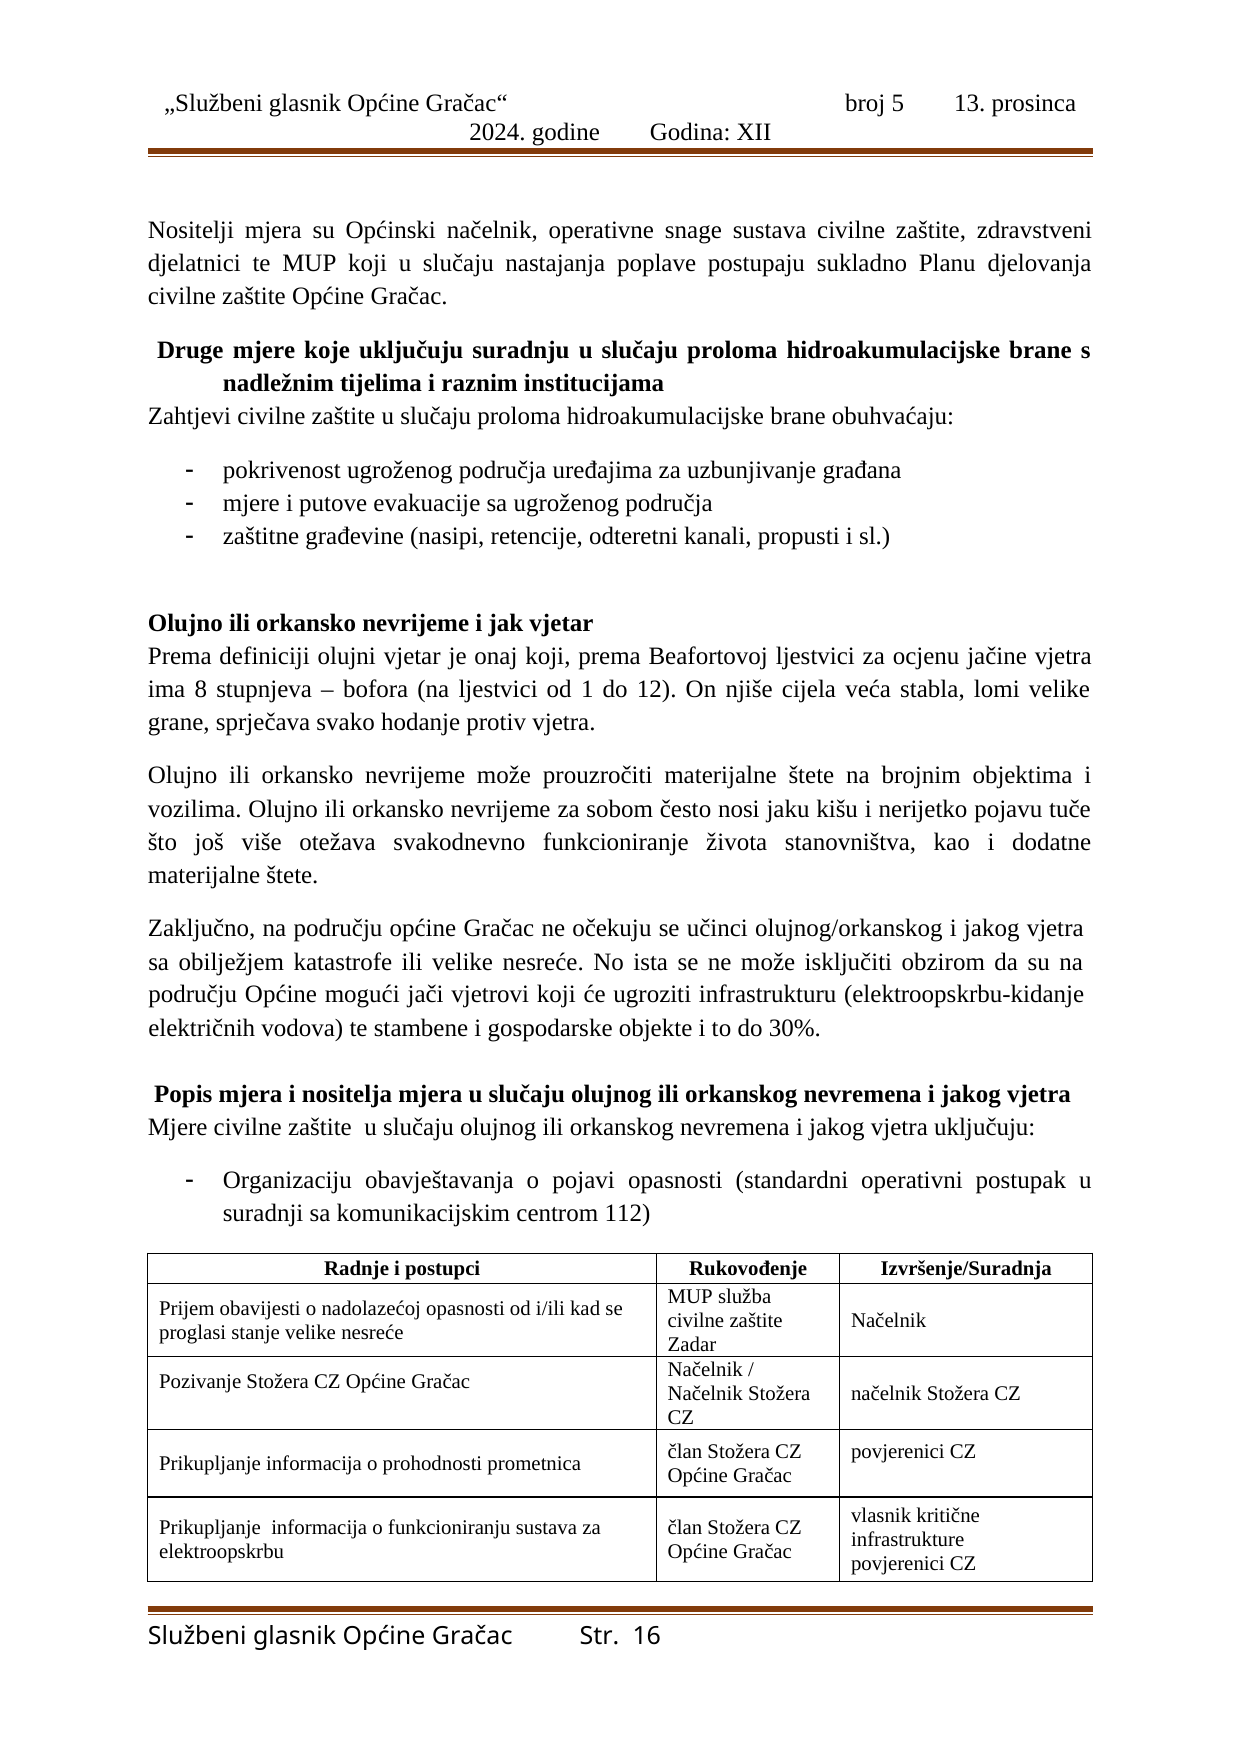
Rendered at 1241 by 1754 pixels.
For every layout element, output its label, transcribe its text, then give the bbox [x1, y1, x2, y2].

list Druge mjere koje uključuju suradnju u slučaju proloma hidroakumulacijske brane s nadležnim tijelima i raznim institucijama [148, 335, 1093, 397]
list Olujno ili orkansko nevrijeme i jak vjetar [148, 608, 1093, 636]
table_cell vlasnik kritične infrastrukture povjerenici CZ [840, 1498, 1092, 1581]
text Zaključno, na području općine Gračac ne očekuju se učinci olujnog/orkanskog i jakog vjetra sa obilježjem katastrofe ili velike nesreće. No ista se ne može isključiti obzirom da su na području Općine mogući jači vjetrovi koji će ugroziti infrastrukturu (elektroopskrbu-kidanje električnih vodova) te stambene i gospodarske objekte i to do 30%. [148, 913, 1085, 1041]
table_cell povjerenici CZ [840, 1430, 1092, 1496]
list Organizaciju obavještavanja o pojavi opasnosti (standardni operativni postupak u suradnji sa komunikacijskim centrom 112) [185, 1166, 1093, 1227]
list Popis mjera i nositelja mjera u slučaju olujnog ili orkanskog nevremena i jakog vjetra [148, 1079, 1093, 1107]
table_cell načelnik Stožera CZ [840, 1357, 1092, 1429]
table_cell član Stožera CZ Općine Gračac [657, 1498, 839, 1581]
list zaštitne građevine (nasipi, retencije, odteretni kanali, propusti i sl.) [185, 521, 1093, 549]
table_cell Prijem obavijesti o nadolazećoj opasnosti od i/ili kad se proglasi stanje velike nesreće [148, 1284, 656, 1356]
text Olujno ili orkansko nevrijeme može prouzročiti materijalne štete na brojnim objektima i vozilima. Olujno ili orkansko nevrijeme za sobom često nosi jaku kišu i nerijetko pojavu tuče što još više otežava svakodnevno funkcioniranje života stanovništva, kao i dodatne materijalne štete. [148, 761, 1093, 888]
list mjere i putove evakuacije sa ugroženog područja [185, 488, 1093, 517]
table_cell Prikupljanje informacija o prohodnosti prometnica [148, 1430, 656, 1496]
table_cell Načelnik [840, 1284, 1092, 1356]
text Prema definiciji olujni vjetar je onaj koji, prema Beafortovoj ljestvici za ocjenu jačine vjetra ima 8 stupnjeva – bofora (na ljestvici od 1 do 12). On njiše cijela veća stabla, lomi velike grane, sprječava svako hodanje protiv vjetra. [148, 641, 1093, 736]
table_header Izvršenje/Suradnja [840, 1254, 1092, 1283]
table_header Rukovođenje [657, 1254, 839, 1283]
table_cell Pozivanje Stožera CZ Općine Gračac [148, 1357, 656, 1429]
text Nositelji mjera su Općinski načelnik, operativne snage sustava civilne zaštite, zdravstveni djelatnici te MUP koji u slučaju nastajanja poplave postupaju sukladno Planu djelovanja civilne zaštite Općine Gračac. [148, 215, 1093, 310]
table_cell Prikupljanje informacija o funkcioniranju sustava za elektroopskrbu [148, 1498, 656, 1581]
table_cell član Stožera CZ Općine Gračac [657, 1430, 839, 1496]
list pokrivenost ugroženog područja uređajima za uzbunjivanje građana [185, 455, 1093, 483]
text Zahtjevi civilne zaštite u slučaju proloma hidroakumulacijske brane obuhvaćaju: [148, 401, 1093, 430]
table_header Radnje i postupci [148, 1254, 656, 1283]
text Mjere civilne zaštite u slučaju olujnog ili orkanskog nevremena i jakog vjetra uključuju: [148, 1112, 1093, 1140]
